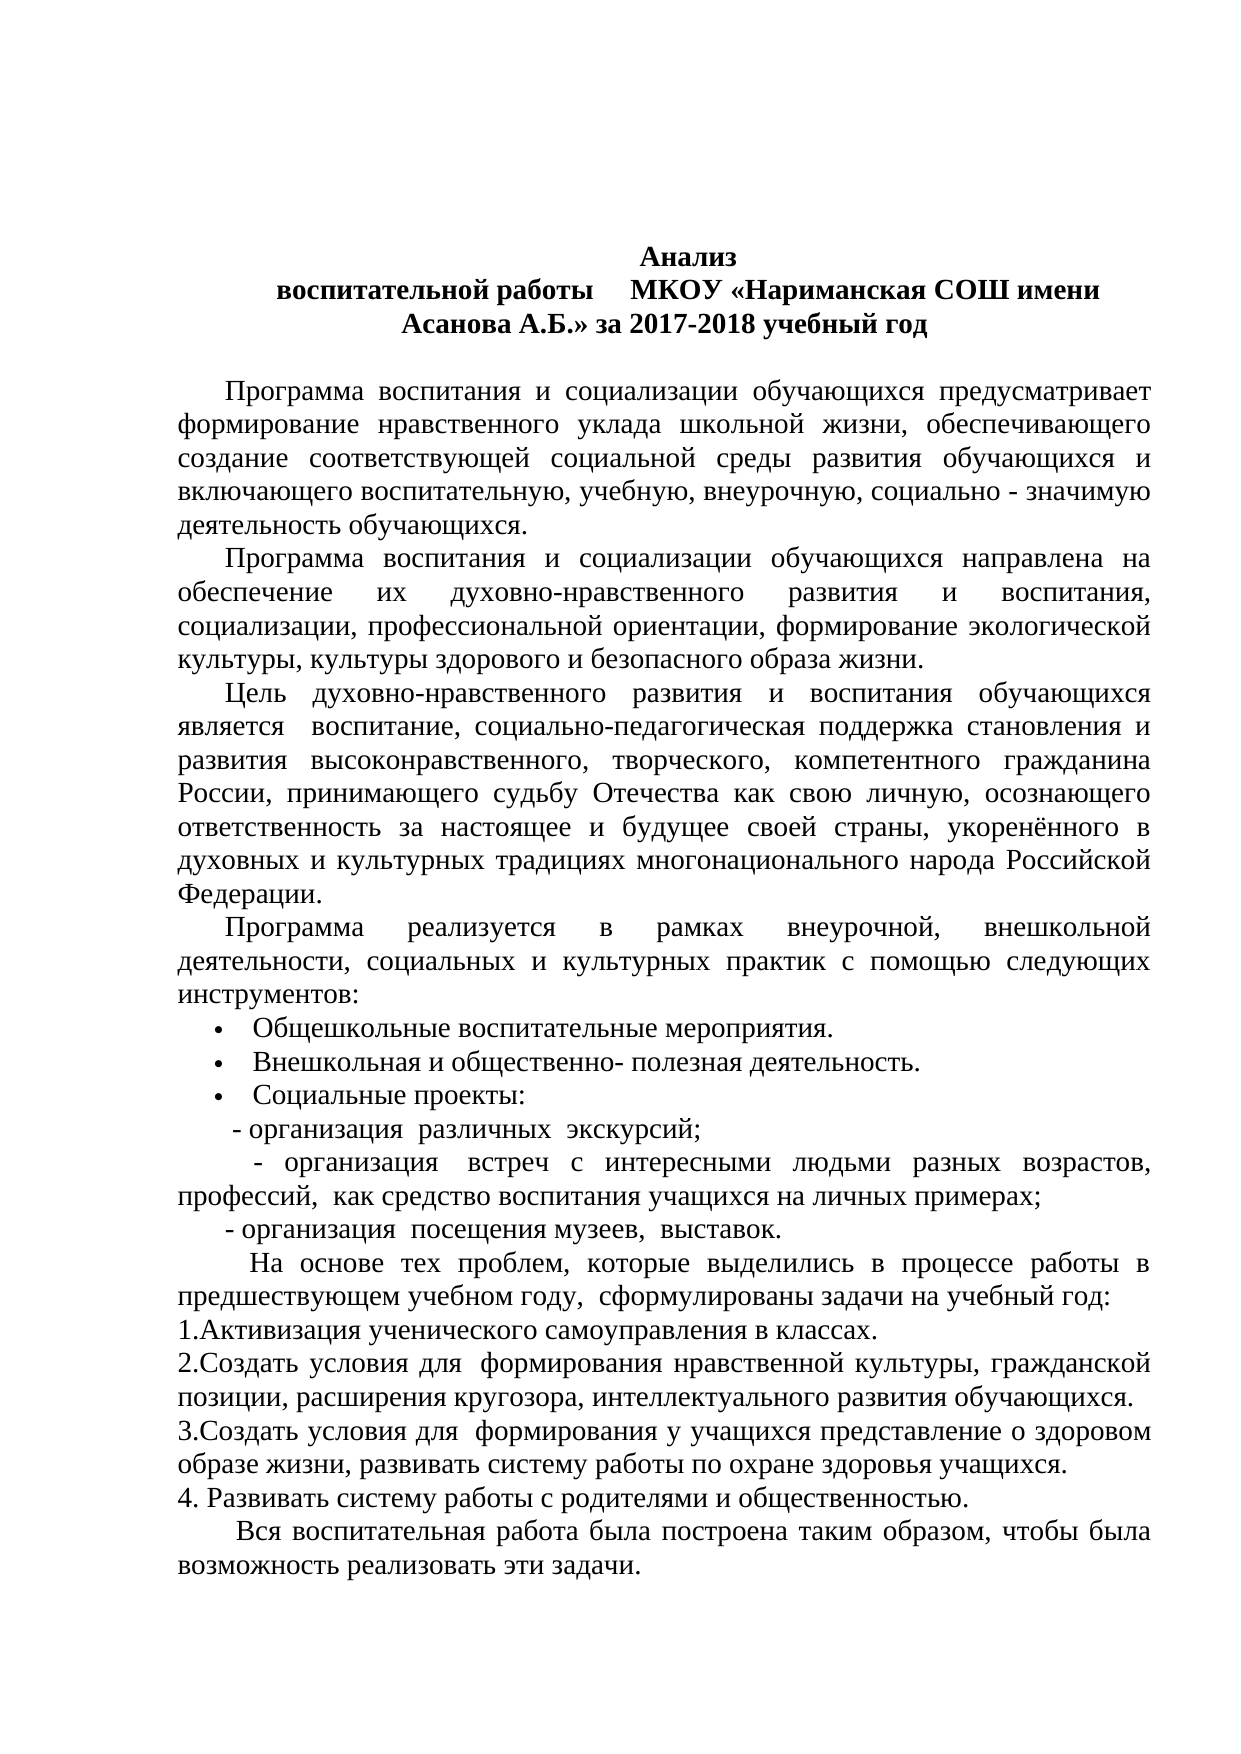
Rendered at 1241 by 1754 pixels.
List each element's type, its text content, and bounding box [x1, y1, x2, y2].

list Социальные проекты: [215, 1077, 1152, 1111]
text - организация встреч с интересными людьми разных возрастов, профессий, как средство воспитания учащихся на личных примерах; [177, 1144, 1152, 1211]
text 4. Развивать систему работы с родителями и общественностью. [177, 1480, 1152, 1513]
text - организация различных экскурсий; [177, 1111, 1152, 1144]
list Общешкольные воспитательные мероприятия. [215, 1010, 1152, 1044]
text 3.Создать условия для формирования у учащихся представление о здоровом образе жизни, развивать систему работы по охране здоровья учащихся. [177, 1413, 1152, 1480]
text Вся воспитательная работа была построена таким образом, чтобы была возможность реализовать эти задачи. [177, 1513, 1152, 1580]
text Анализ [177, 239, 1152, 272]
text - организация посещения музеев, выставок. [177, 1211, 1152, 1245]
text Цель духовно-нравственного развития и воспитания обучающихся является воспитание, социально-педагогическая поддержка становления и развития высоконравственного, творческого, компетентного гражданина России, принимающего судьбу Отечества как свою личную, осознающего ответственность за настоящее и будущее своей страны, укоренённого в духовных и культурных традициях многонационального народа Российской Федерации. [177, 675, 1152, 909]
text На основе тех проблем, которые выделились в процессе работы в предшествующем учебном году, сформулированы задачи на учебный год: [177, 1245, 1152, 1312]
text 2.Создать условия для формирования нравственной культуры, гражданской позиции, расширения кругозора, интеллектуального развития обучающихся. [177, 1346, 1152, 1413]
text 1.Активизация ученического самоуправления в классах. [177, 1312, 1152, 1346]
text Программа воспитания и социализации обучающихся направлена на обеспечение их духовно-нравственного развития и воспитания, социализации, профессиональной ориентации, формирование экологической культуры, культуры здорового и безопасного образа жизни. [177, 541, 1152, 675]
list Внешкольная и общественно- полезная деятельность. [215, 1044, 1152, 1077]
text Программа воспитания и социализации обучающихся предусматривает формирование нравственного уклада школьной жизни, обеспечивающего создание соответствующей социальной среды развития обучающихся и включающего воспитательную, учебную, внеурочную, социально - значимую деятельность обучающихся. [177, 373, 1152, 541]
text Программа реализуется в рамках внеурочной, внешкольной деятельности, социальных и культурных практик с помощью следующих инструментов: [177, 909, 1152, 1010]
text воспитательной работы МКОУ «Нариманская СОШ имени Асанова А.Б.» за 2017-2018 учебный год [177, 272, 1152, 339]
